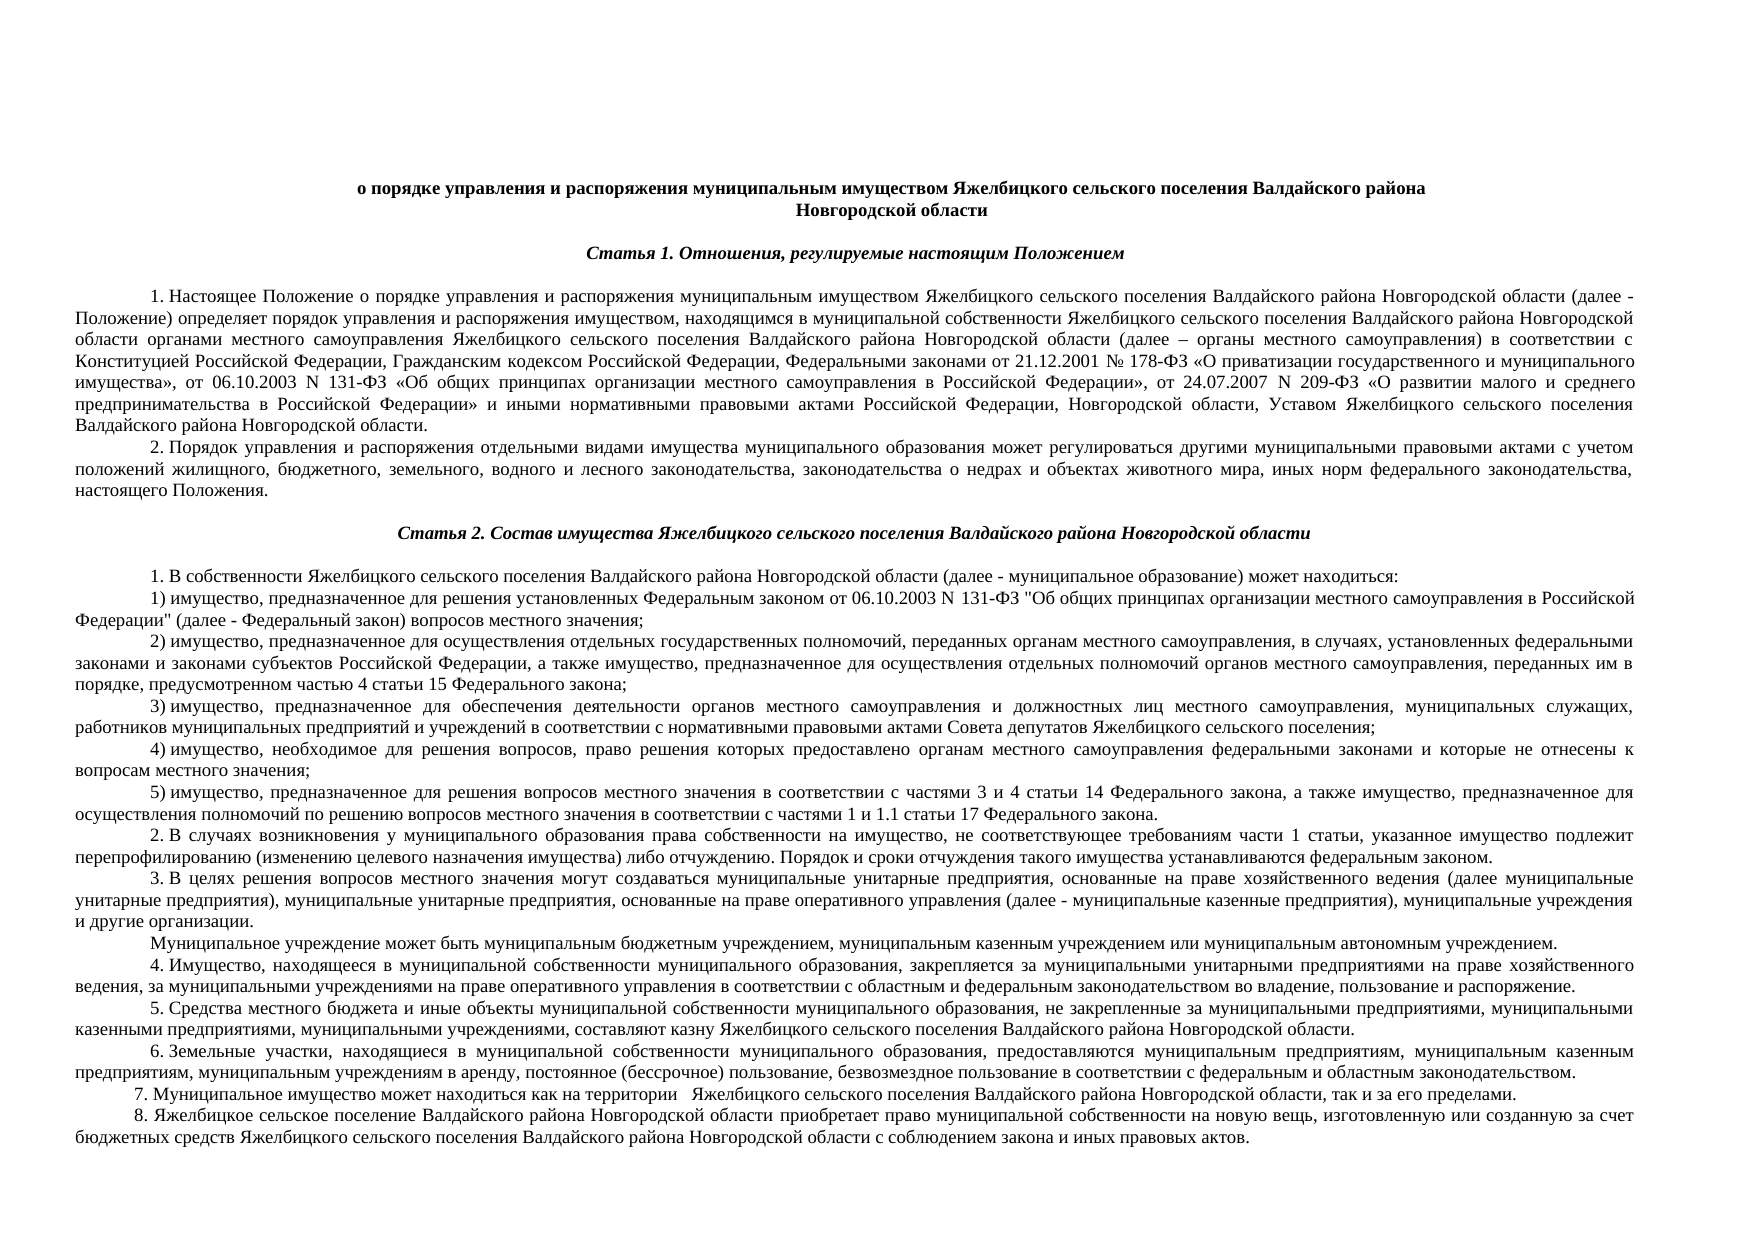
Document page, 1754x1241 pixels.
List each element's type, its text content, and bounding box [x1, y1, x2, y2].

text 4) имущество, необходимое для решения вопросов, право решения которых предоставлено органам местного самоуправления федеральными законами и которые не отнесены к вопросам местного значения; [75, 738, 1636, 781]
text 1. Настоящее Положение о порядке управления и распоряжения муниципальным имуществом Яжелбицкого сельского поселения Валдайского района Новгородской области (далее - Положение) определяет порядок управления и распоряжения имуществом, находящимся в муниципальной собственности Яжелбицкого сельского поселения Валдайского района Новгородской области органами местного самоуправления Яжелбицкого сельского поселения Валдайского района Новгородской области (далее – органы местного самоуправления) в соответствии с Конституцией Российской Федерации, Гражданским кодексом Российской Федерации, Федеральными законами от 21.12.2001 № 178-ФЗ «О приватизации государственного и муниципального имущества», от 06.10.2003 N 131-ФЗ «Об общих принципах организации местного самоуправления в Российской Федерации», от 24.07.2007 N 209-ФЗ «О развитии малого и среднего предпринимательства в Российской Федерации» и иными нормативными правовыми актами Российской Федерации, Новгородской области, Уставом Яжелбицкого сельского поселения Валдайского района Новгородской области. [75, 285, 1636, 436]
text Статья 1. Отношения, регулируемые настоящим Положением [75, 242, 1636, 263]
text 1. В собственности Яжелбицкого сельского поселения Валдайского района Новгородской области (далее - муниципальное образование) может находиться: [75, 565, 1636, 587]
list 8. Яжелбицкое сельское поселение Валдайского района Новгородской области приобретает право муниципальной собственности на новую вещь, изготовленную или созданную за счет бюджетных средств Яжелбицкого сельского поселения Валдайского района Новгородской области с соблюдением закона и иных правовых актов. [75, 1104, 1636, 1147]
list 7. Муниципальное имущество может находиться как на территории Яжелбицкого сельского поселения Валдайского района Новгородской области, так и за его пределами. [75, 1083, 1636, 1104]
text 3. В целях решения вопросов местного значения могут создаваться муниципальные унитарные предприятия, основанные на праве хозяйственного ведения (далее муниципальные унитарные предприятия), муниципальные унитарные предприятия, основанные на праве оперативного управления (далее - муниципальные казенные предприятия), муниципальные учреждения и другие организации. [75, 867, 1636, 932]
text 6. Земельные участки, находящиеся в муниципальной собственности муниципального образования, предоставляются муниципальным предприятиям, муниципальным казенным предприятиям, муниципальным учреждениям в аренду, постоянное (бессрочное) пользование, безвозмездное пользование в соответствии с федеральным и областным законодательством. [75, 1040, 1636, 1083]
text 2) имущество, предназначенное для осуществления отдельных государственных полномочий, переданных органам местного самоуправления, в случаях, установленных федеральными законами и законами субъектов Российской Федерации, а также имущество, предназначенное для осуществления отдельных полномочий органов местного самоуправления, переданных им в порядке, предусмотренном частью 4 статьи 15 Федерального закона; [75, 630, 1636, 695]
text о порядке управления и распоряжения муниципальным имуществом Яжелбицкого сельского поселения Валдайского района [75, 177, 1636, 199]
text Новгородской области [75, 199, 1636, 220]
text 2. В случаях возникновения у муниципального образования права собственности на имущество, не соответствующее требованиям части 1 статьи, указанное имущество подлежит перепрофилированию (изменению целевого назначения имущества) либо отчуждению. Порядок и сроки отчуждения такого имущества устанавливаются федеральным законом. [75, 824, 1636, 867]
text 2. Порядок управления и распоряжения отдельными видами имущества муниципального образования может регулироваться другими муниципальными правовыми актами с учетом положений жилищного, бюджетного, земельного, водного и лесного законодательства, законодательства о недрах и объектах животного мира, иных норм федерального законодательства, настоящего Положения. [75, 436, 1636, 501]
text 5. Средства местного бюджета и иные объекты муниципальной собственности муниципального образования, не закрепленные за муниципальными предприятиями, муниципальными казенными предприятиями, муниципальными учреждениями, составляют казну Яжелбицкого сельского поселения Валдайского района Новгородской области. [75, 997, 1636, 1040]
text 5) имущество, предназначенное для решения вопросов местного значения в соответствии с частями 3 и 4 статьи 14 Федерального закона, а также имущество, предназначенное для осуществления полномочий по решению вопросов местного значения в соответствии с частями 1 и 1.1 статьи 17 Федерального закона. [75, 781, 1636, 824]
text 4. Имущество, находящееся в муниципальной собственности муниципального образования, закрепляется за муниципальными унитарными предприятиями на праве хозяйственного ведения, за муниципальными учреждениями на праве оперативного управления в соответствии с областным и федеральным законодательством во владение, пользование и распоряжение. [75, 953, 1636, 997]
text Статья 2. Состав имущества Яжелбицкого сельского поселения Валдайского района Новгородской области [75, 522, 1636, 544]
text 1) имущество, предназначенное для решения установленных Федеральным законом от 06.10.2003 N 131-ФЗ "Об общих принципах организации местного самоуправления в Российской Федерации" (далее - Федеральный закон) вопросов местного значения; [75, 587, 1636, 630]
text 3) имущество, предназначенное для обеспечения деятельности органов местного самоуправления и должностных лиц местного самоуправления, муниципальных служащих, работников муниципальных предприятий и учреждений в соответствии с нормативными правовыми актами Совета депутатов Яжелбицкого сельского поселения; [75, 695, 1636, 738]
text Муниципальное учреждение может быть муниципальным бюджетным учреждением, муниципальным казенным учреждением или муниципальным автономным учреждением. [75, 932, 1636, 953]
